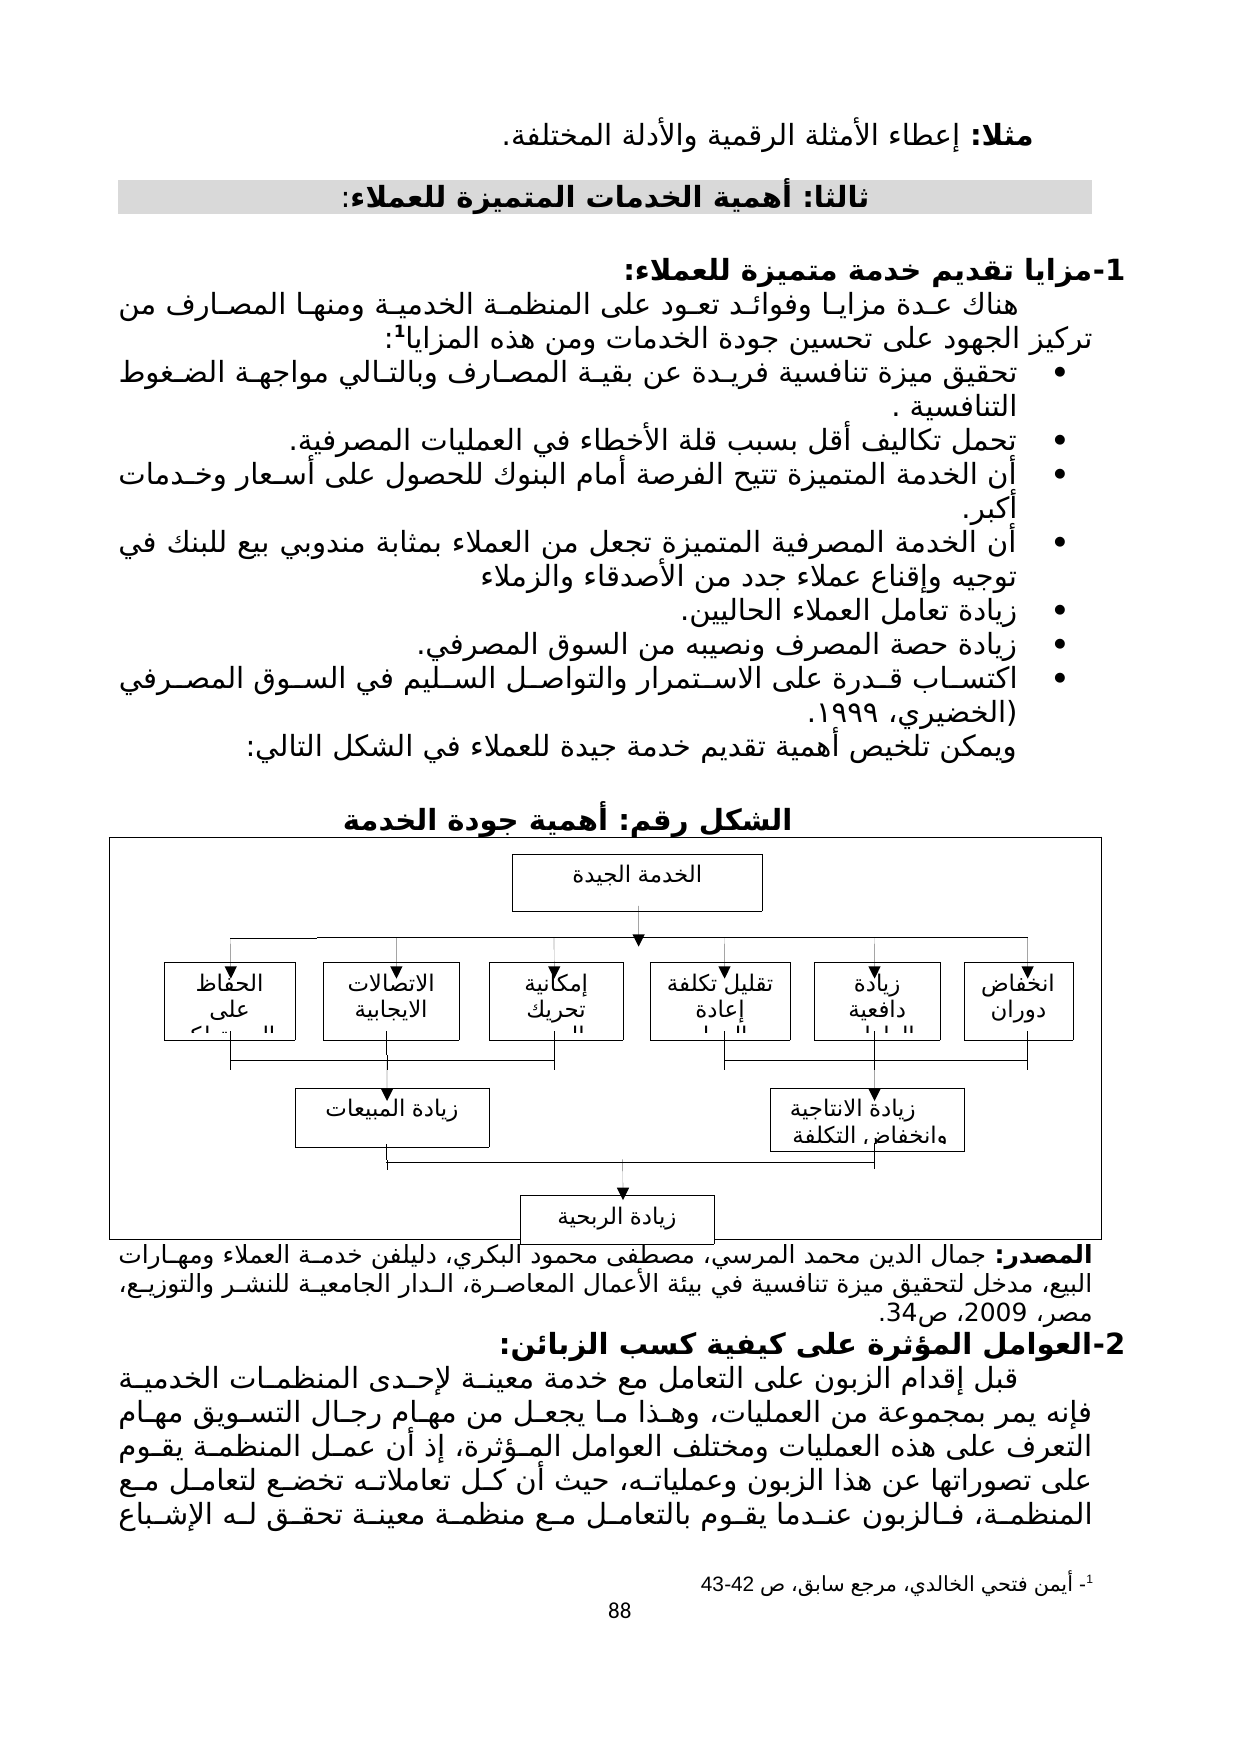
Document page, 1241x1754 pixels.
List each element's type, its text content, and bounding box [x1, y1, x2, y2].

list زيادة حصة المصرف ونصيبه من السوق المصرفي. [118, 627, 1055, 661]
list مزايا تقديم خدمة متميزة للعملاء: [118, 254, 1093, 288]
list العوامل المؤثرة على كيفية كسب الزبائن: [118, 1327, 1093, 1361]
list اكتساب قدرة على الاستمرار والتواصل السليم في السوق المصرفي (الخضيري، ١٩٩٩. [118, 661, 1055, 729]
text ثالثا: أهمية الخدمات المتميزة للعملاء: [118, 180, 1092, 214]
list تحمل تكاليف أقل بسبب قلة الأخطاء في العمليات المصرفية. [118, 423, 1055, 457]
list ويمكن تلخيص أهمية تقديم خدمة جيدة للعملاء في الشكل التالي: [118, 729, 1017, 763]
list المصدر: جمال الدين محمد المرسي، مصطفى محمود البكري، دليلفن خدمة العملاء ومهارات البيع، مدخل لتحقيق ميزة تنافسية في بيئة الأعمال المعاصرة، الدار الجامعية للنشر والتوزيع، مصر، 2009، ص34. [118, 1240, 1092, 1327]
text مثلا: إعطاء الأمثلة الرقمية والأدلة المختلفة. [118, 118, 1092, 180]
list أن الخدمة المصرفية المتميزة تجعل من العملاء بمثابة مندوبي بيع للبنك في توجيه وإقناع عملاء جدد من الأصدقاء والزملاء [118, 525, 1055, 593]
text هناك عدة مزايا وفوائد تعود على المنظمة الخدمية ومنها المصارف من تركيز الجهود على تحسين جودة الخدمات ومن هذه المزايا: [118, 288, 1092, 356]
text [118, 1361, 1092, 1531]
list الشكل رقم: أهمية جودة الخدمة [118, 803, 1017, 837]
list أن الخدمة المتميزة تتيح الفرصة أمام البنوك للحصول على أسعار وخدمات أكبر. [118, 457, 1055, 525]
list تحقيق ميزة تنافسية فريدة عن بقية المصارف وبالتالي مواجهة الضغوط التنافسية . [118, 356, 1055, 423]
list زيادة تعامل العملاء الحاليين. [118, 593, 1055, 627]
